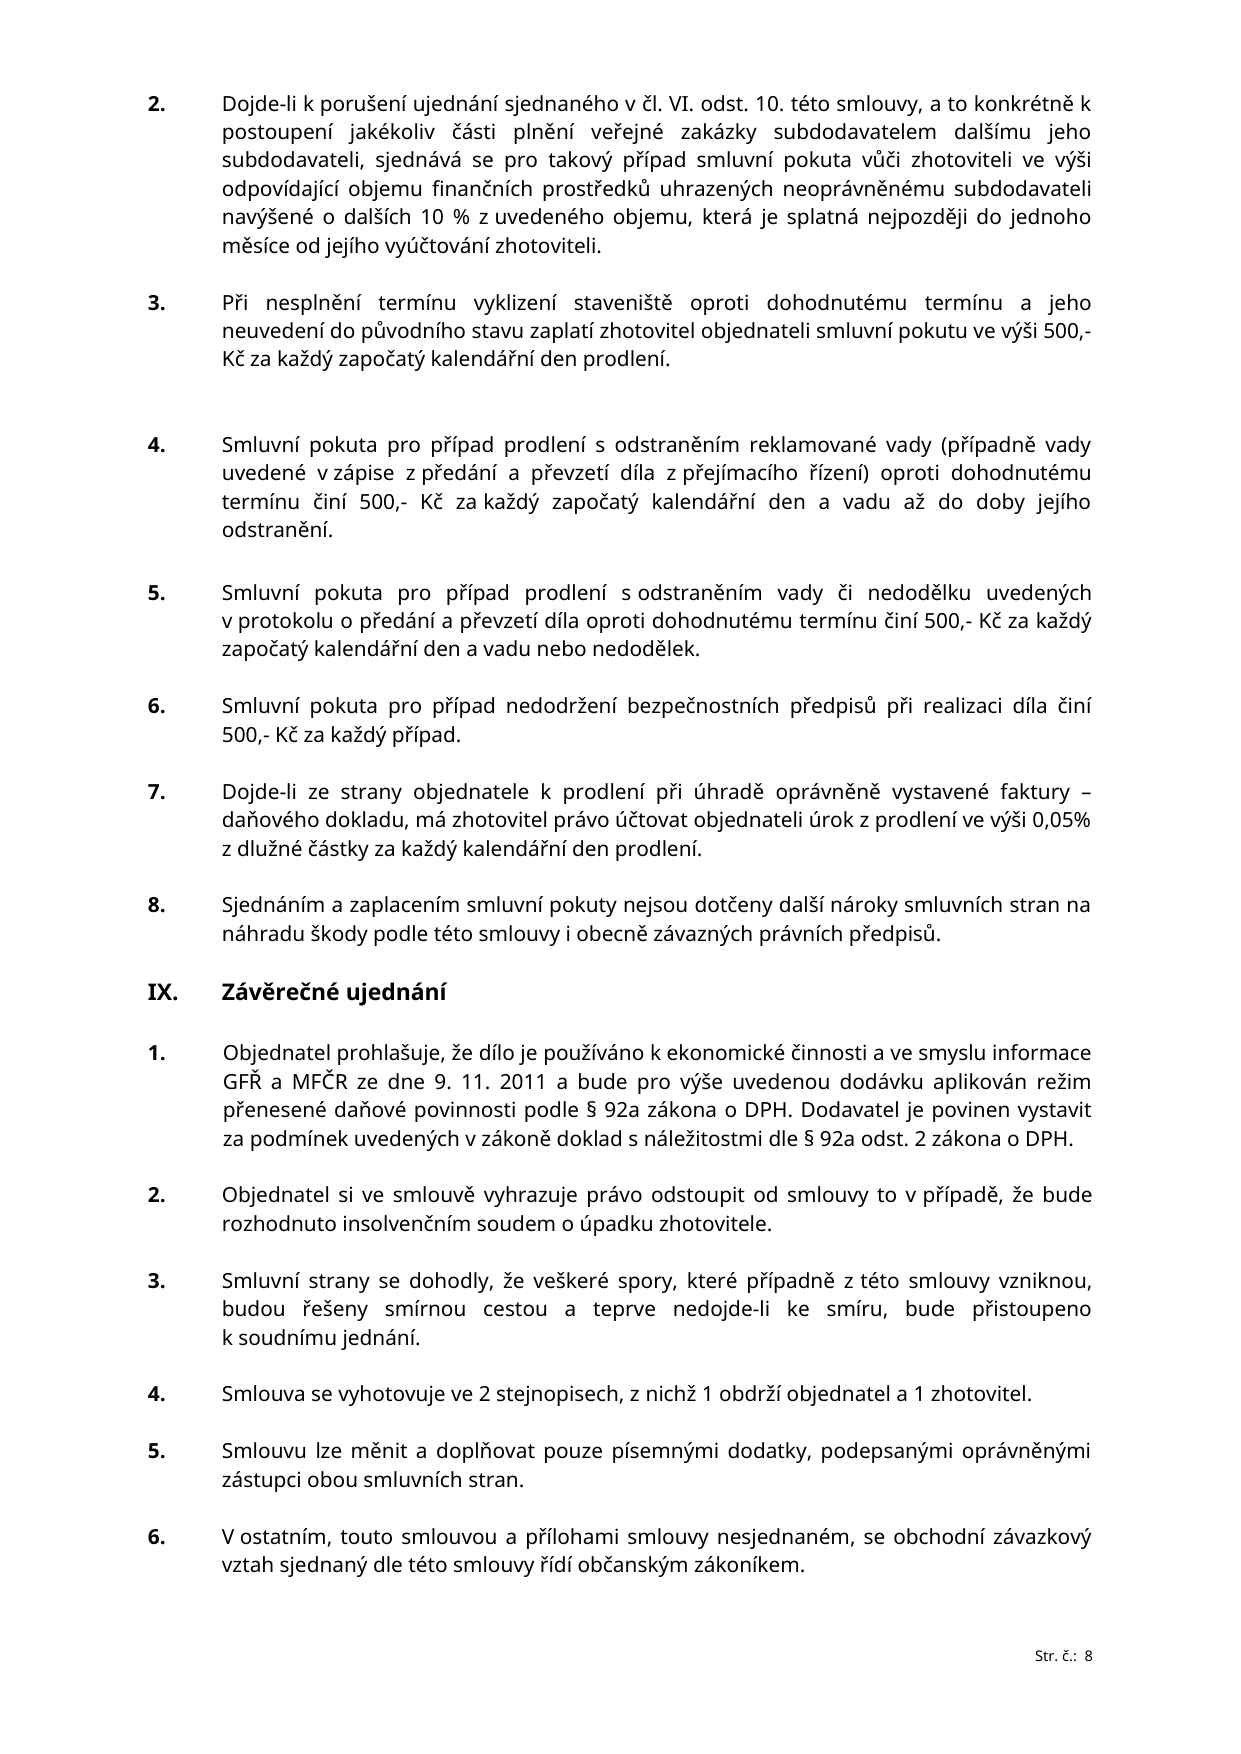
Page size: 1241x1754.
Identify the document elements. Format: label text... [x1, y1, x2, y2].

list Smlouva se vyhotovuje ve 2 stejnopisech, z nichž 1 obdrží objednatel a 1 zhotovitel. [148, 1379, 1092, 1408]
list Dojde-li ze strany objednatele k prodlení při úhradě oprávněně vystavené faktury – daňového dokladu, má zhotovitel právo účtovat objednateli úrok z prodlení ve výši 0,05% z dlužné částky za každý kalendářní den prodlení. [148, 777, 1092, 862]
list Smluvní pokuta pro případ prodlení s odstraněním reklamované vady (případně vady uvedené v zápise z předání a převzetí díla z přejímacího řízení) oproti dohodnutému termínu činí 500,- Kč za každý započatý kalendářní den a vadu až do doby jejího odstranění. [148, 430, 1092, 544]
list Smluvní pokuta pro případ prodlení s odstraněním vady či nedodělku uvedených v protokolu o předání a převzetí díla oproti dohodnutému termínu činí 500,- Kč za každý započatý kalendářní den a vadu nebo nedodělek. [148, 578, 1092, 663]
list V ostatním, touto smlouvou a přílohami smlouvy nesjednaném, se obchodní závazkový vztah sjednaný dle této smlouvy řídí občanským zákoníkem. [148, 1522, 1092, 1579]
list Smluvní strany se dohodly, že veškeré spory, které případně z této smlouvy vzniknou, budou řešeny smírnou cestou a teprve nedojde-li ke smíru, bude přistoupeno k soudnímu jednání. [148, 1266, 1092, 1351]
text IX. Závěrečné ujednání [148, 976, 1092, 1007]
list Dojde-li k porušení ujednání sjednaného v čl. VI. odst. 10. této smlouvy, a to konkrétně k postoupení jakékoliv části plnění veřejné zakázky subdodavatelem dalšímu jeho subdodavateli, sjednává se pro takový případ smluvní pokuta vůči zhotoviteli ve výši odpovídající objemu finančních prostředků uhrazených neoprávněnému subdodavateli navýšené o dalších 10 % z uvedeného objemu, která je splatná nejpozději do jednoho měsíce od jejího vyúčtování zhotoviteli. [148, 89, 1092, 259]
list Objednatel prohlašuje, že dílo je používáno k ekonomické činnosti a ve smyslu informace GFŘ a MFČR ze dne 9. 11. 2011 a bude pro výše uvedenou dodávku aplikován režim přenesené daňové povinnosti podle § 92a zákona o DPH. Dodavatel je povinen vystavit za podmínek uvedených v zákoně doklad s náležitostmi dle § 92a odst. 2 zákona o DPH. [148, 1038, 1092, 1152]
list Při nesplnění termínu vyklizení staveniště oproti dohodnutému termínu a jeho neuvedení do původního stavu zaplatí zhotovitel objednateli smluvní pokutu ve výši 500,- Kč za každý započatý kalendářní den prodlení. [148, 288, 1092, 373]
list Smlouvu lze měnit a doplňovat pouze písemnými dodatky, podepsanými oprávněnými zástupci obou smluvních stran. [148, 1436, 1092, 1493]
list Objednatel si ve smlouvě vyhrazuje právo odstoupit od smlouvy to v případě, že bude rozhodnuto insolvenčním soudem o úpadku zhotovitele. [148, 1181, 1092, 1237]
list Smluvní pokuta pro případ nedodržení bezpečnostních předpisů při realizaci díla činí 500,- Kč za každý případ. [148, 691, 1092, 748]
list Sjednáním a zaplacením smluvní pokuty nejsou dotčeny další nároky smluvních stran na náhradu škody podle této smlouvy i obecně závazných právních předpisů. [148, 891, 1092, 947]
